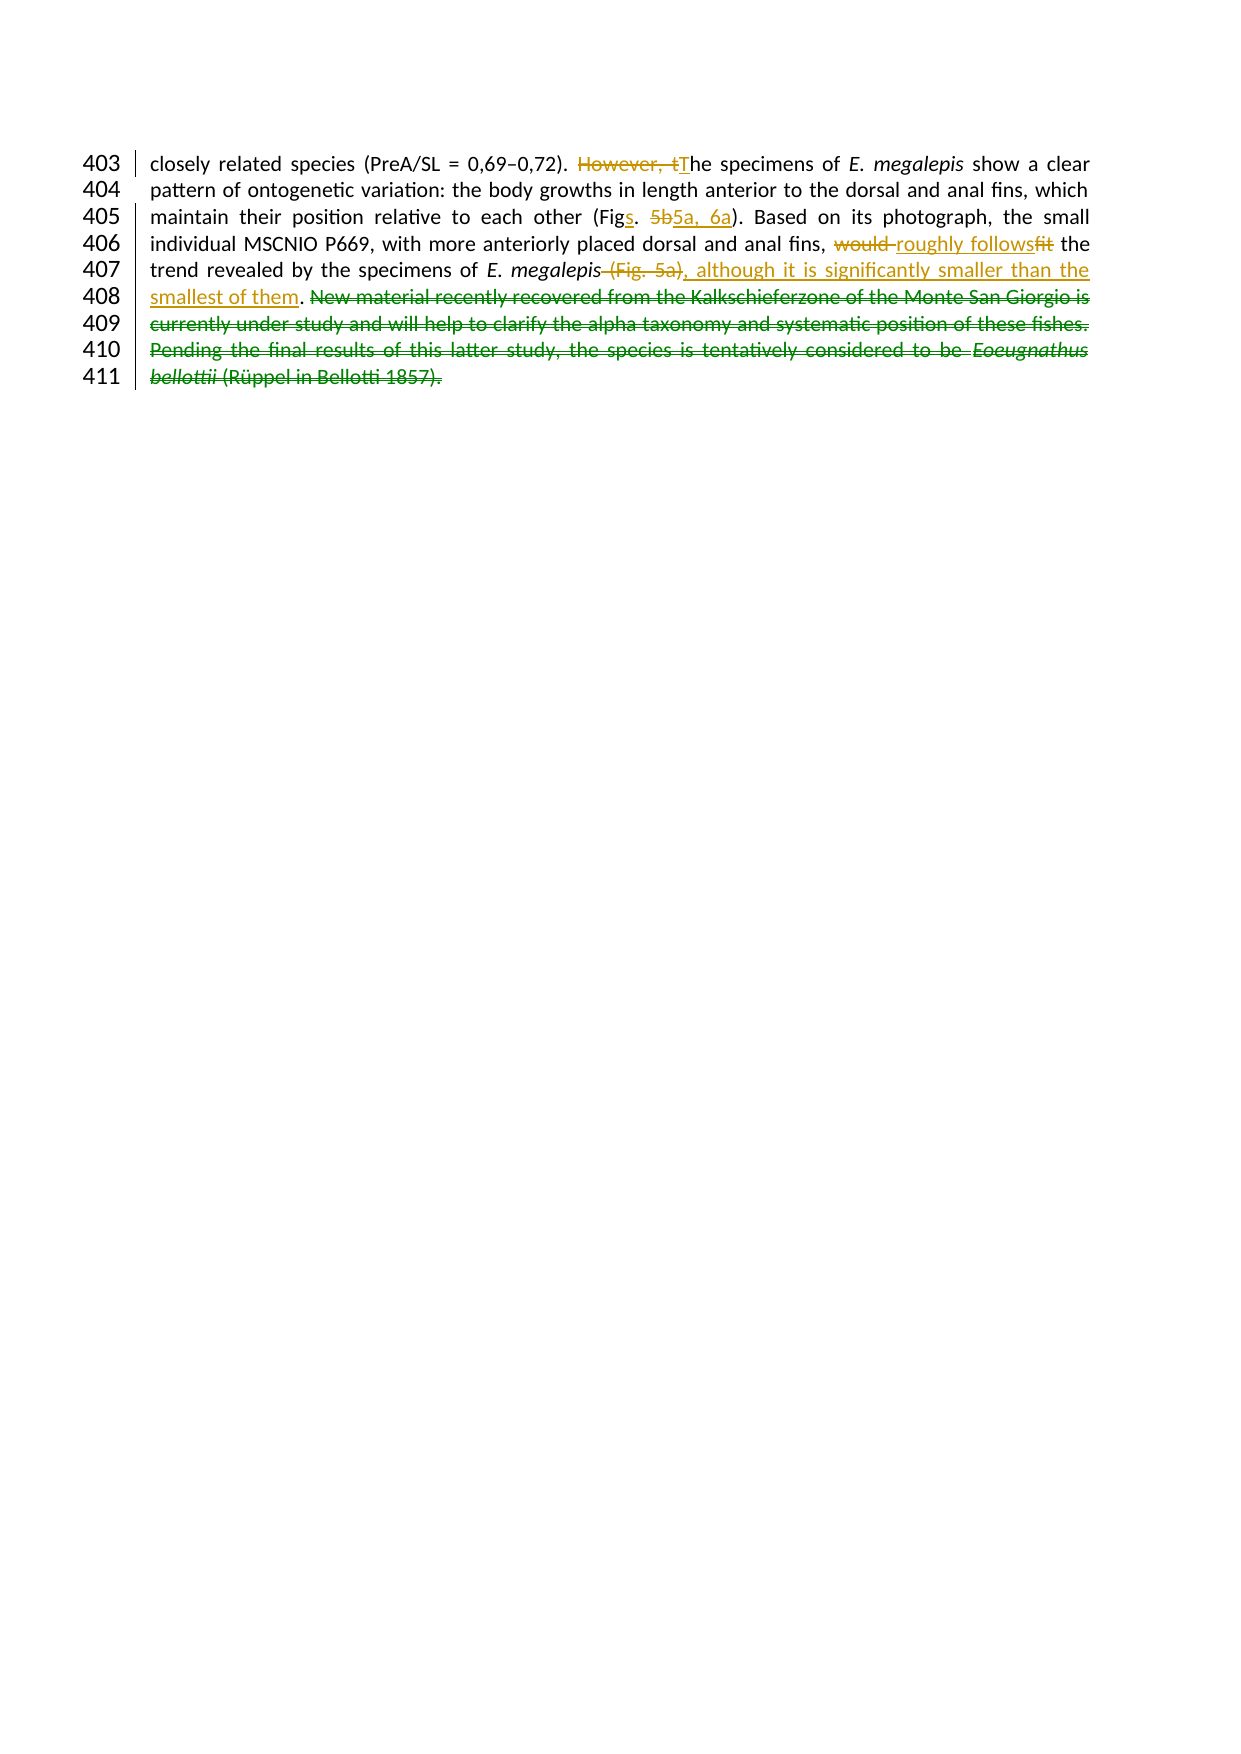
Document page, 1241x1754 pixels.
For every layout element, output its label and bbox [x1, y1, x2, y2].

text [150, 150, 1090, 390]
